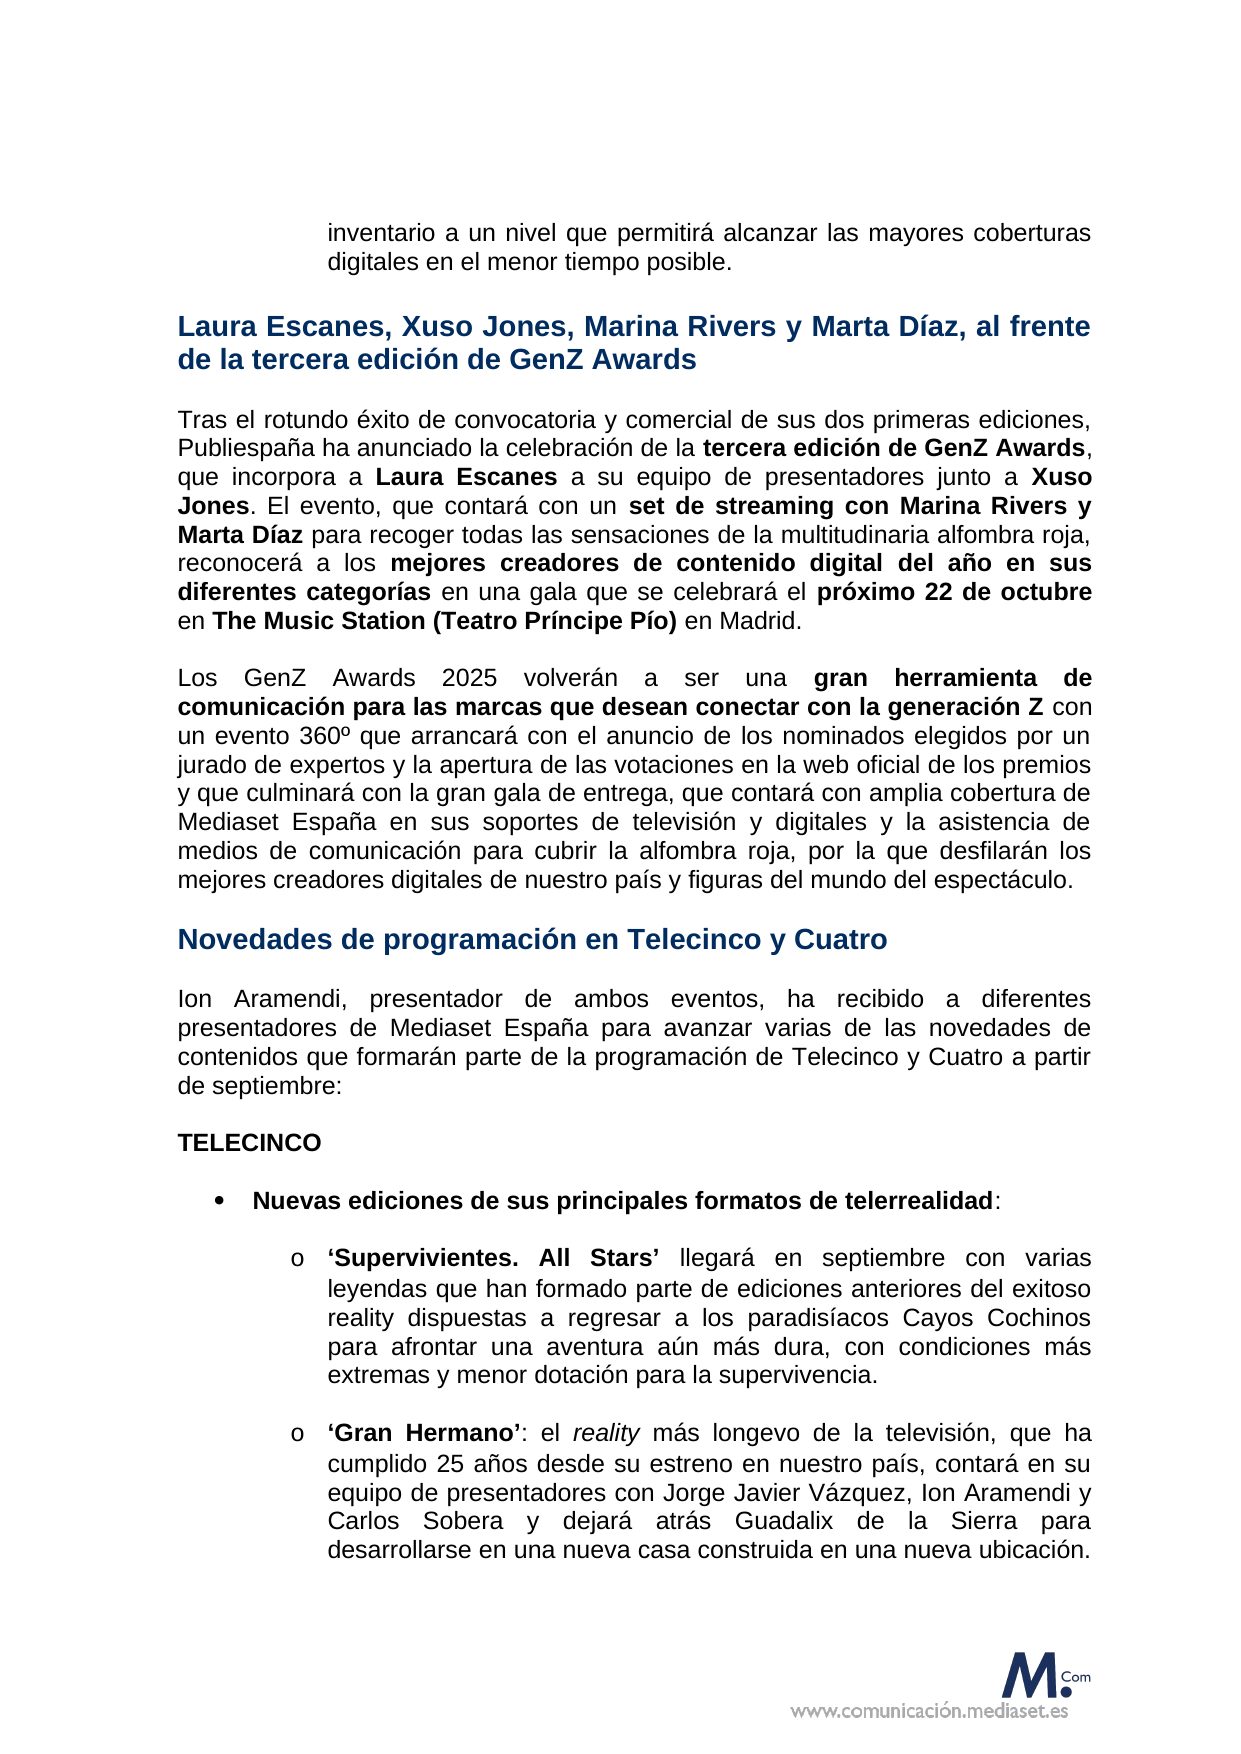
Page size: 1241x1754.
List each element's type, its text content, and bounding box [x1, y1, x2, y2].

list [290, 1418, 1093, 1564]
text Laura Escanes, Xuso Jones, Marina Rivers y Marta Díaz, al frente de la tercera edición de GenZ Awards [177, 309, 1093, 376]
text TELECINCO [177, 1128, 1093, 1157]
text Tras el rotundo éxito de convocatoria y comercial de sus dos primeras ediciones, Publiespaña ha anunciado la celebración de la tercera edición de GenZ Awards, que incorpora a Laura Escanes a su equipo de presentadores junto a Xuso Jones. El evento, que contará con un set de streaming con Marina Rivers y Marta Díaz para recoger todas las sensaciones de la multitudinaria alfombra roja, reconocerá a los mejores creadores de contenido digital del año en sus diferentes categorías en una gala que se celebrará el próximo 22 de octubre en The Music Station (Teatro Príncipe Pío) en Madrid. [177, 404, 1093, 634]
list ‘Supervivientes. All Stars’ llegará en septiembre con varias leyendas que han formado parte de ediciones anteriores del exitoso reality dispuestas a regresar a los paradisíacos Cayos Cochinos para afrontar una aventura aún más dura, con condiciones más extremas y menor dotación para la supervivencia. [290, 1243, 1093, 1389]
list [290, 218, 1093, 275]
text Novedades de programación en Telecinco y Cuatro [177, 922, 1093, 956]
text Ion Aramendi, presentador de ambos eventos, ha recibido a diferentes presentadores de Mediaset España para avanzar varias de las novedades de contenidos que formarán parte de la programación de Telecinco y Cuatro a partir de septiembre: [177, 984, 1093, 1099]
picture [777, 1629, 1240, 1736]
text Los GenZ Awards 2025 volverán a ser una gran herramienta de comunicación para las marcas que desean conectar con la generación Z con un evento 360º que arrancará con el anuncio de los nominados elegidos por un jurado de expertos y la apertura de las votaciones en la web oficial de los premios y que culminará con la gran gala de entrega, que contará con amplia cobertura de Mediaset España en sus soportes de televisión y digitales y la asistencia de medios de comunicación para cubrir la alfombra roja, por la que desfilarán los mejores creadores digitales de nuestro país y figuras del mundo del espectáculo. [177, 663, 1093, 893]
list Nuevas ediciones de sus principales formatos de telerrealidad: [215, 1186, 1093, 1214]
